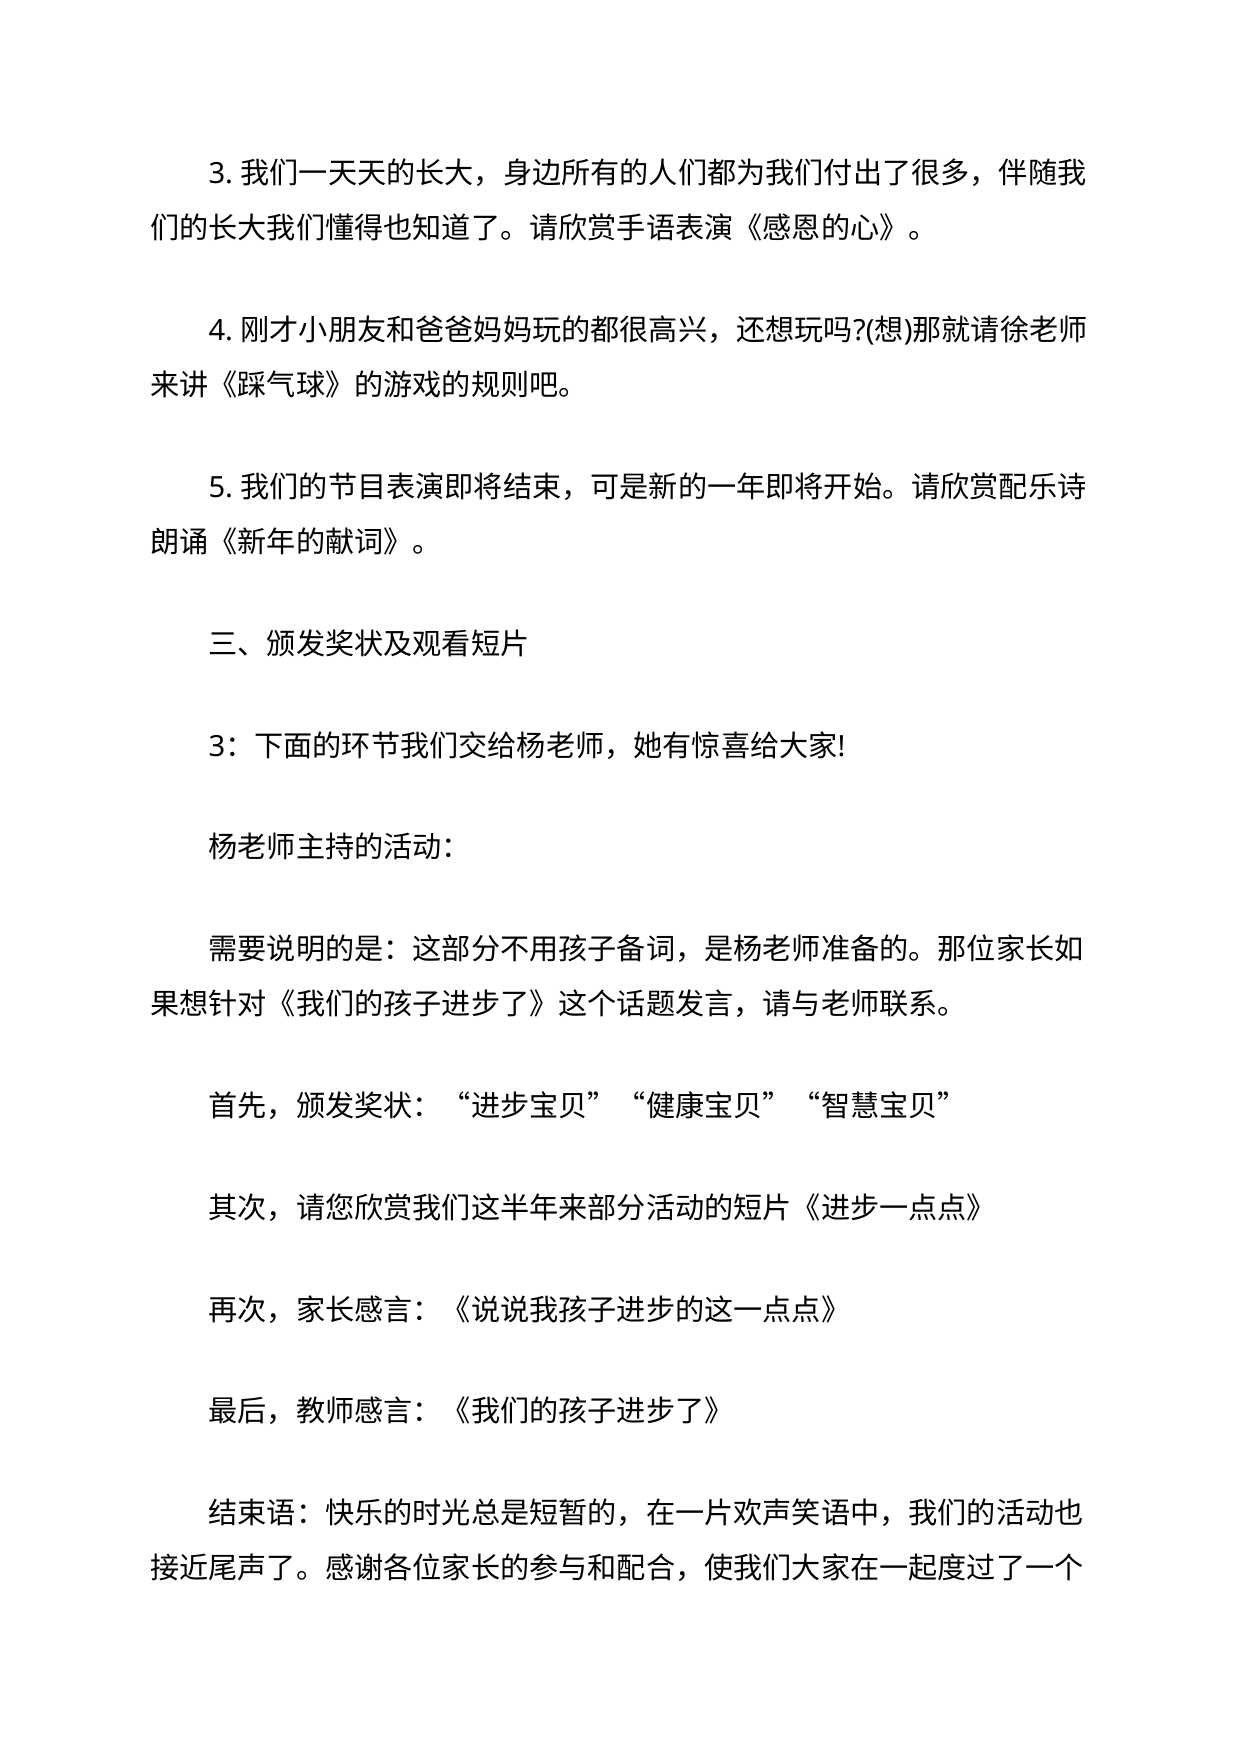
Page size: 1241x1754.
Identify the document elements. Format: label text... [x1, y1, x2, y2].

text 再次，家长感言：《说说我孩子进步的这一点点》 [150, 1286, 1090, 1328]
text 4. 刚才小朋友和爸爸妈妈玩的都很高兴，还想玩吗?(想)那就请徐老师来讲《踩气球》的游戏的规则吧。 [150, 307, 1090, 404]
text 需要说明的是：这部分不用孩子备词，是杨老师准备的。那位家长如果想针对《我们的孩子进步了》这个话题发言，请与老师联系。 [150, 926, 1090, 1023]
text 其次，请您欣赏我们这半年来部分活动的短片《进步一点点》 [150, 1184, 1090, 1227]
text 3. 我们一天天的长大，身边所有的人们都为我们付出了很多，伴随我们的长大我们懂得也知道了。请欣赏手语表演《感恩的心》。 [150, 150, 1090, 247]
text 首先，颁发奖状：“进步宝贝”“健康宝贝”“智慧宝贝” [150, 1082, 1090, 1125]
text 5. 我们的节目表演即将结束，可是新的一年即将开始。请欣赏配乐诗朗诵《新年的献词》。 [150, 463, 1090, 561]
text 3：下面的环节我们交给杨老师，她有惊喜给大家! [150, 722, 1090, 764]
text 杨老师主持的活动： [150, 824, 1090, 866]
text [150, 1489, 1090, 1587]
text 三、颁发奖状及观看短片 [150, 620, 1090, 663]
text 最后，教师感言：《我们的孩子进步了》 [150, 1388, 1090, 1430]
